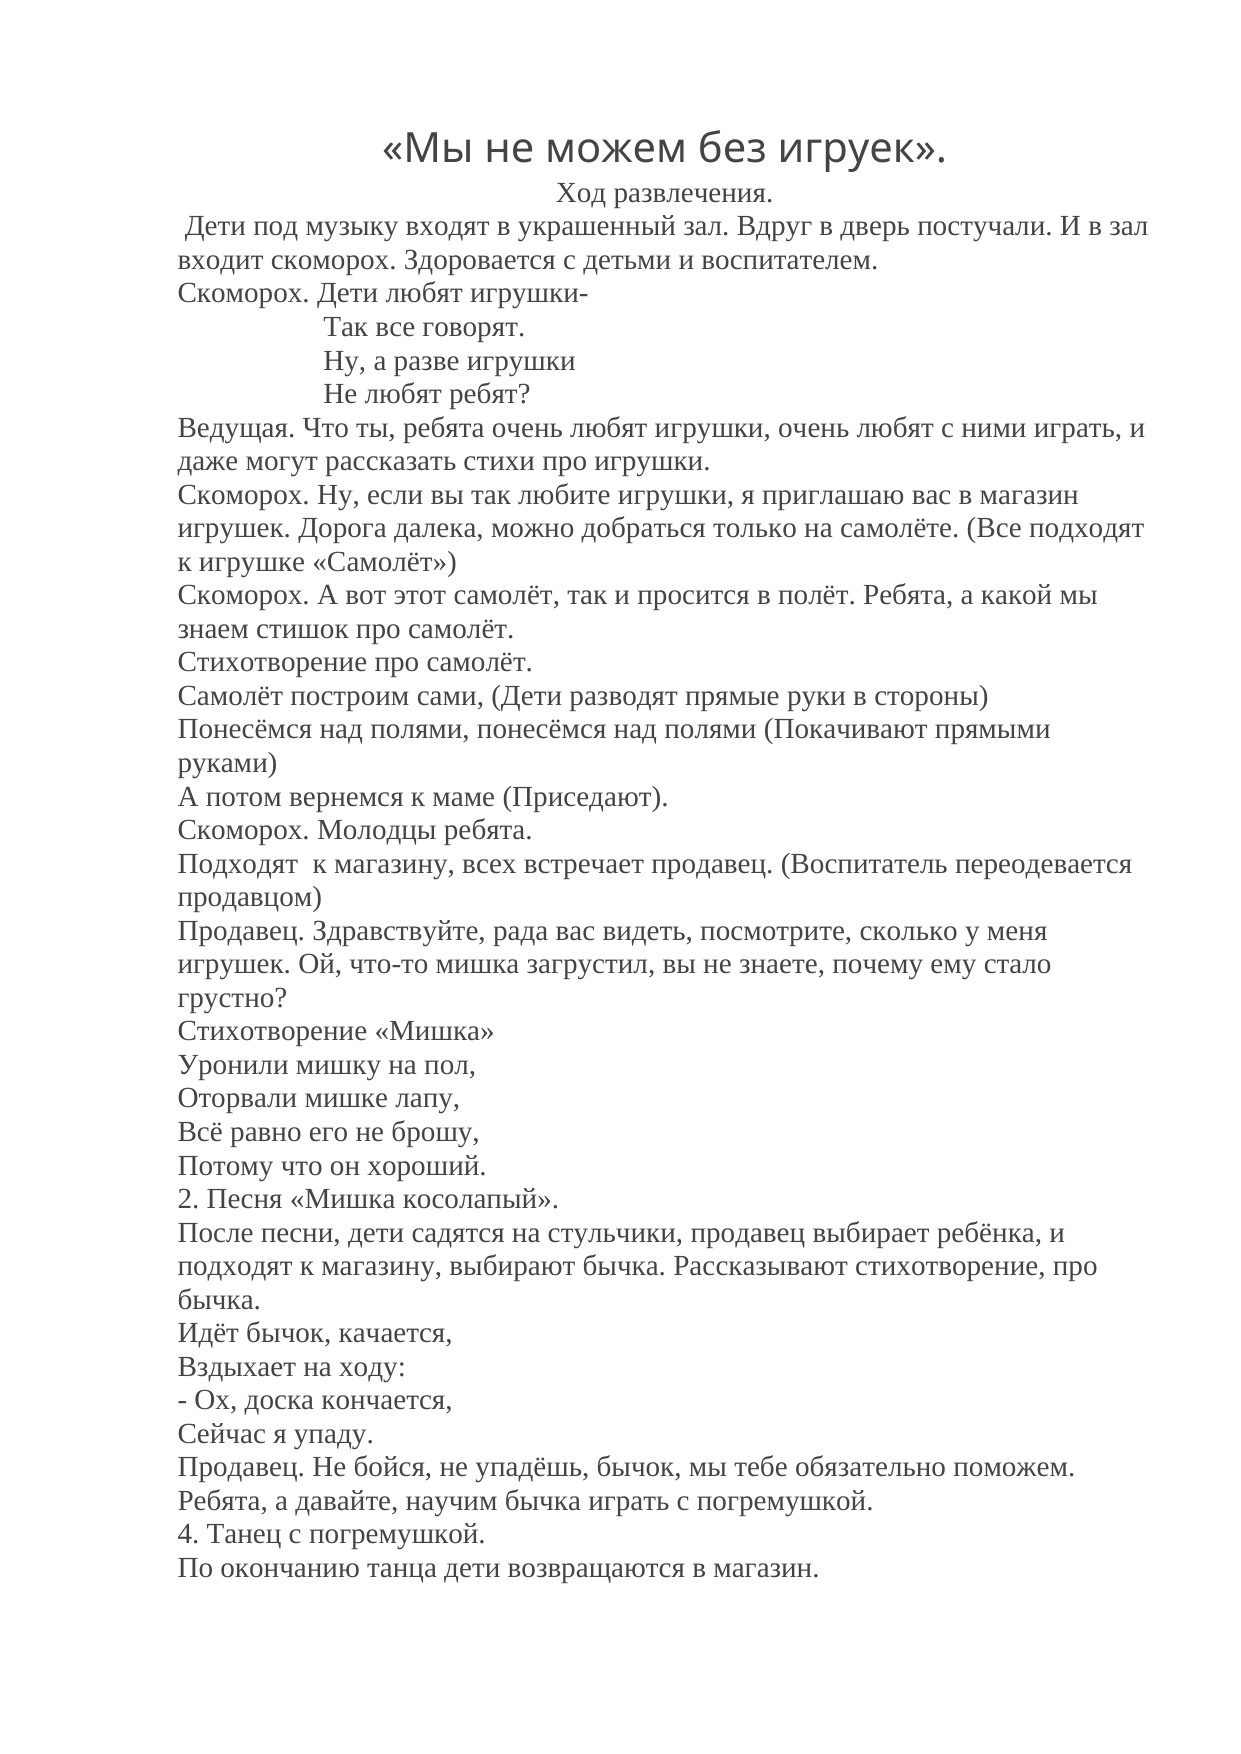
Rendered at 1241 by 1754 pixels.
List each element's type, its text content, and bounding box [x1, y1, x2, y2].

text Ход развлечения. [177, 175, 1152, 208]
text Продавец. Здравствуйте, рада вас видеть, посмотрите, сколько у меня игрушек. Ой, что-то мишка загрустил, вы не знаете, почему ему стало грустно? [177, 913, 1152, 1013]
text Оторвали мишке лапу, [177, 1081, 1152, 1114]
text Стихотворение про самолёт. [177, 644, 1152, 678]
text Так все говорят. [177, 309, 1152, 343]
text Продавец. Не бойся, не упадёшь, бычок, мы тебе обязательно поможем. Ребята, а давайте, научим бычка играть с погремушкой. [177, 1449, 1152, 1517]
text Скоморох. Дети любят игрушки- [177, 276, 1152, 309]
text Подходят к магазину, всех встречает продавец. (Воспитатель переодевается продавцом) [177, 846, 1152, 913]
text Скоморох. Ну, если вы так любите игрушки, я приглашаю вас в магазин игрушек. Дорога далека, можно добраться только на самолёте. (Все подходят к игрушке «Самолёт») [177, 477, 1152, 577]
text Потому что он хороший. [177, 1148, 1152, 1181]
text Уронили мишку на пол, [177, 1047, 1152, 1081]
text Понесёмся над полями, понесёмся над полями (Покачивают прямыми руками) [177, 712, 1152, 779]
text Самолёт построим сами, (Дети разводят прямые руки в стороны) [177, 678, 1152, 712]
text Дети под музыку входят в украшенный зал. Вдруг в дверь постучали. И в зал входит скоморох. Здоровается с детьми и воспитателем. [177, 208, 1152, 276]
text Идёт бычок, качается, [177, 1315, 1152, 1349]
text Скоморох. Молодцы ребята. [177, 812, 1152, 846]
text Сейчас я упаду. [177, 1416, 1152, 1449]
text Скоморох. А вот этот самолёт, так и просится в полёт. Ребята, а какой мы знаем стишок про самолёт. [177, 577, 1152, 644]
text «Мы не можем без игруек». [177, 118, 1152, 175]
text - Ох, доска кончается, [177, 1382, 1152, 1416]
text Стихотворение «Мишка» [177, 1013, 1152, 1047]
text После песни, дети садятся на стульчики, продавец выбирает ребёнка, и подходят к магазину, выбирают бычка. Рассказывают стихотворение, про бычка. [177, 1215, 1152, 1315]
text По окончанию танца дети возвращаются в магазин. [177, 1550, 1152, 1584]
text Вздыхает на ходу: [177, 1349, 1152, 1382]
text А потом вернемся к маме (Приседают). [177, 779, 1152, 812]
text Всё равно его не брошу, [177, 1114, 1152, 1148]
text Ведущая. Что ты, ребята очень любят игрушки, очень любят с ними играть, и даже могут рассказать стихи про игрушки. [177, 410, 1152, 477]
text Ну, а разве игрушки [177, 343, 1152, 376]
text 2. Песня «Мишка косолапый». [177, 1181, 1152, 1215]
text Не любят ребят? [177, 376, 1152, 410]
text 4. Танец с погремушкой. [177, 1517, 1152, 1550]
